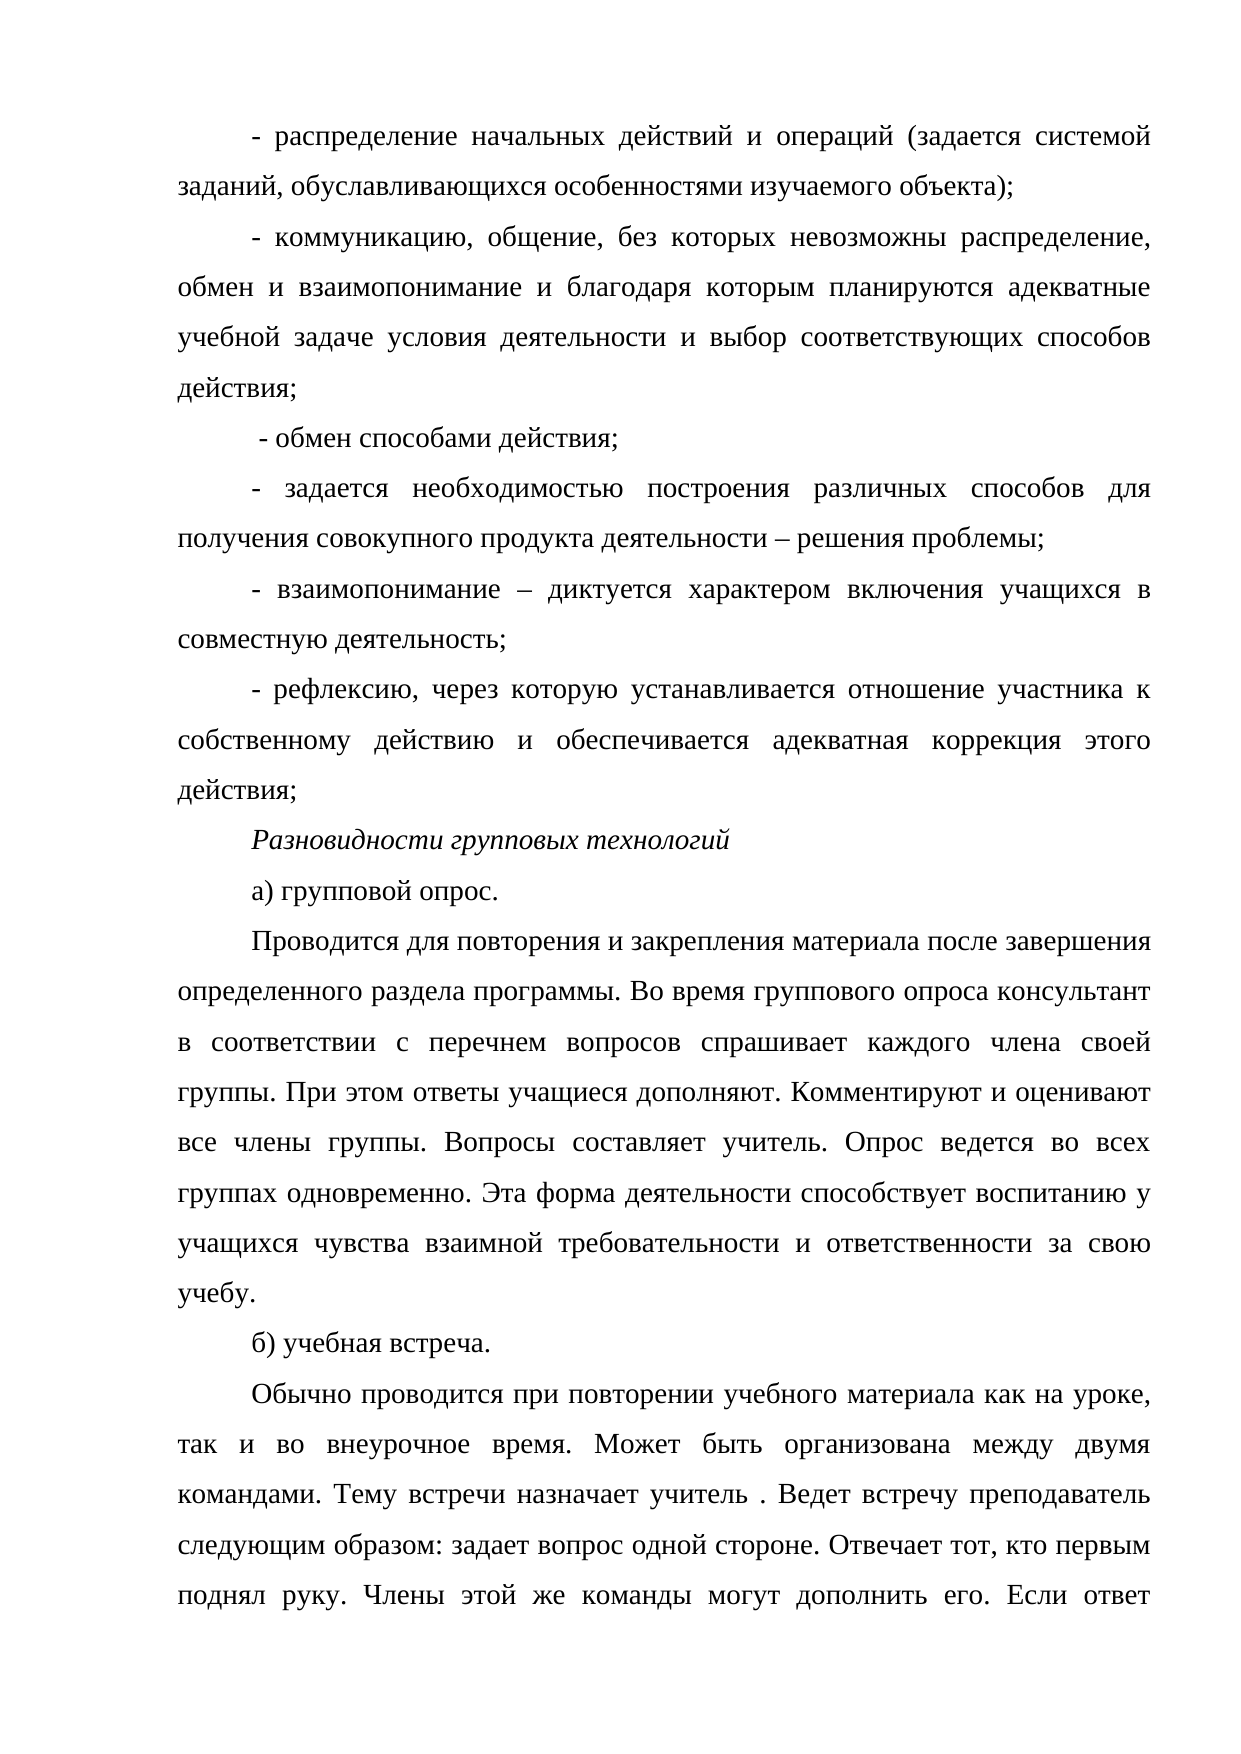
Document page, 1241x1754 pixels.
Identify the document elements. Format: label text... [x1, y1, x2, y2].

text Разновидности групповых технологий [177, 822, 1152, 856]
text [177, 1376, 1152, 1611]
text а) групповой опрос. [177, 873, 1152, 906]
text - задается необходимостью построения различных способов для получения совокупного продукта деятельности – решения проблемы; [177, 470, 1152, 554]
text - коммуникацию, общение, без которых невозможны распределение, обмен и взаимопонимание и благодаря которым планируются адекватные учебной задаче условия деятельности и выбор соответствующих способов действия; [177, 219, 1152, 403]
text - обмен способами действия; [177, 420, 1152, 453]
text - рефлексию, через которую устанавливается отношение участника к собственному действию и обеспечивается адекватная коррекция этого действия; [177, 672, 1152, 806]
text - взаимопонимание – диктуется характером включения учащихся в совместную деятельность; [177, 571, 1152, 655]
text - распределение начальных действий и операций (задается системой заданий, обуславливающихся особенностями изучаемого объекта); [177, 118, 1152, 202]
text б) учебная встреча. [177, 1326, 1152, 1359]
text Проводится для повторения и закрепления материала после завершения определенного раздела программы. Во время группового опроса консультант в соответствии с перечнем вопросов спрашивает каждого члена своей группы. При этом ответы учащиеся дополняют. Комментируют и оценивают все члены группы. Вопросы составляет учитель. Опрос ведется во всех группах одновременно. Эта форма деятельности способствует воспитанию у учащихся чувства взаимной требовательности и ответственности за свою учебу. [177, 923, 1152, 1309]
